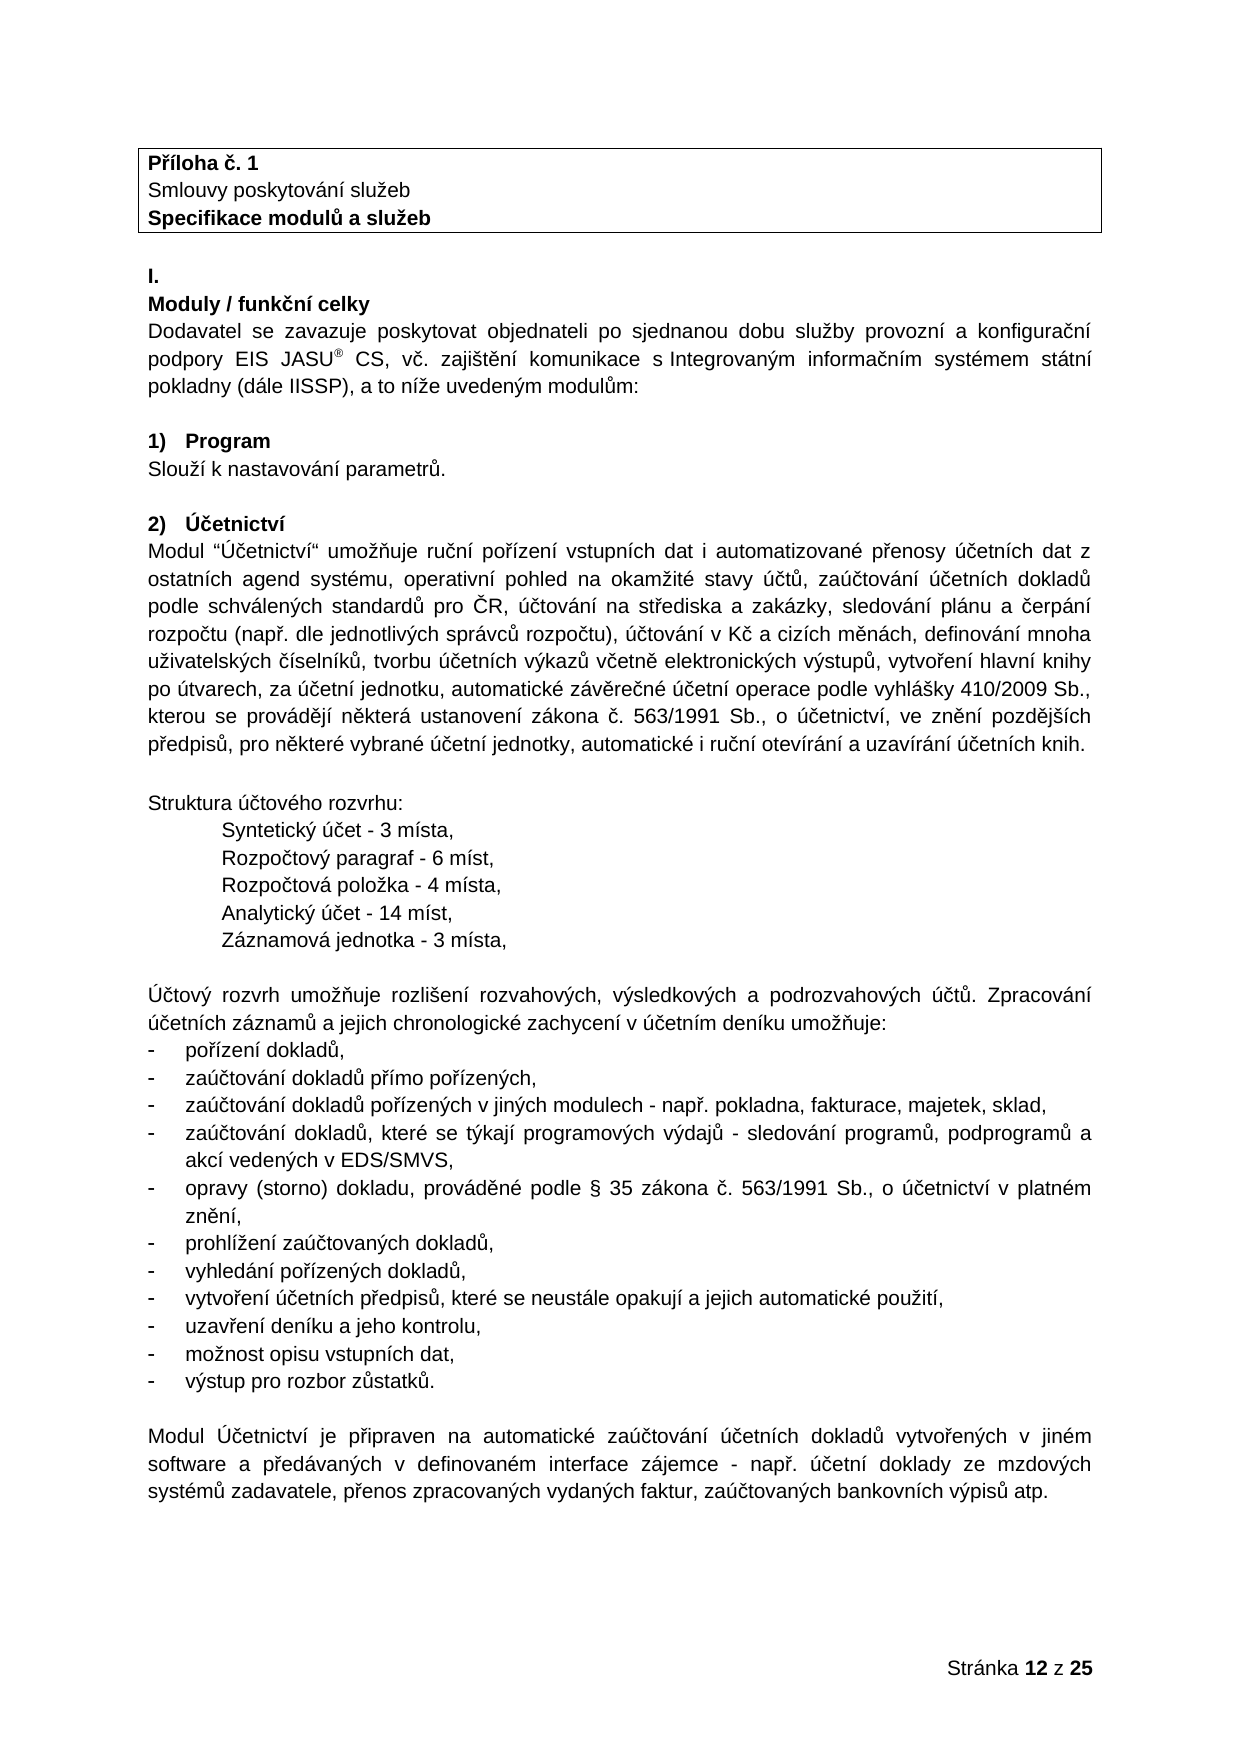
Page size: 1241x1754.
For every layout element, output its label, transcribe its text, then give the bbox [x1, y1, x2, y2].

list výstup pro rozbor zůstatků. [148, 1369, 1093, 1393]
text Rozpočtový paragraf - 6 míst, [148, 845, 1093, 869]
list pořízení dokladů, [148, 1038, 1093, 1062]
list opravy (storno) dokladu, prováděné podle § 35 zákona č. 563/1991 Sb., o účetnictví v platném znění, [148, 1176, 1093, 1227]
text Příloha č. 1 [139, 149, 1101, 175]
list uzavření deníku a jeho kontrolu, [148, 1314, 1093, 1338]
list prohlížení zaúčtovaných dokladů, [148, 1231, 1093, 1255]
list Účetnictví [148, 511, 1093, 535]
text Specifikace modulů a služeb [139, 203, 1101, 232]
text I. [148, 264, 1093, 288]
text Rozpočtová položka - 4 místa, [148, 873, 1093, 897]
list Program [148, 429, 1093, 453]
list zaúčtování dokladů pořízených v jiných modulech - např. pokladna, fakturace, majetek, sklad, [148, 1093, 1093, 1117]
list možnost opisu vstupních dat, [148, 1341, 1093, 1365]
text Syntetický účet - 3 místa, [148, 818, 1093, 842]
text Smlouvy poskytování služeb [139, 175, 1101, 202]
text Modul Účetnictví je připraven na automatické zaúčtování účetních dokladů vytvořených v jiném software a předávaných v definovaném interface zájemce - např. účetní doklady ze mzdových systémů zadavatele, přenos zpracovaných vydaných faktur, zaúčtovaných bankovních výpisů atp. [148, 1424, 1093, 1503]
text Analytický účet - 14 míst, [148, 900, 1093, 924]
text Moduly / funkční celky [148, 291, 1093, 315]
list zaúčtování dokladů, které se týkají programových výdajů - sledování programů, podprogramů a akcí vedených v EDS/SMVS, [148, 1121, 1093, 1172]
text Struktura účtového rozvrhu: [148, 790, 1093, 814]
text Účtový rozvrh umožňuje rozlišení rozvahových, výsledkových a podrozvahových účtů. Zpracování účetních záznamů a jejich chronologické zachycení v účetním deníku umožňuje: [148, 983, 1093, 1034]
text Dodavatel se zavazuje poskytovat objednateli po sjednanou dobu služby provozní a konfigurační podpory EIS JASU® CS, vč. zajištění komunikace s Integrovaným informačním systémem státní pokladny (dále IISSP), a to níže uvedeným modulům: [148, 319, 1093, 398]
list vytvoření účetních předpisů, které se neustále opakují a jejich automatické použití, [148, 1286, 1093, 1310]
text Slouží k nastavování parametrů. [148, 456, 1093, 480]
list zaúčtování dokladů přímo pořízených, [148, 1066, 1093, 1089]
text Modul “Účetnictví“ umožňuje ruční pořízení vstupních dat i automatizované přenosy účetních dat z ostatních agend systému, operativní pohled na okamžité stavy účtů, zaúčtování účetních dokladů podle schválených standardů pro ČR, účtování na střediska a zakázky, sledování plánu a čerpání rozpočtu (např. dle jednotlivých správců rozpočtu), účtování v Kč a cizích měnách, definování mnoha uživatelských číselníků, tvorbu účetních výkazů včetně elektronických výstupů, vytvoření hlavní knihy po útvarech, za účetní jednotku, automatické závěrečné účetní operace podle vyhlášky 410/2009 Sb., kterou se provádějí některá ustanovení zákona č. 563/1991 Sb., o účetnictví, ve znění pozdějších předpisů, pro některé vybrané účetní jednotky, automatické i ruční otevírání a uzavírání účetních knih. [148, 539, 1093, 755]
text Záznamová jednotka - 3 místa, [148, 928, 1093, 952]
list vyhledání pořízených dokladů, [148, 1258, 1093, 1283]
